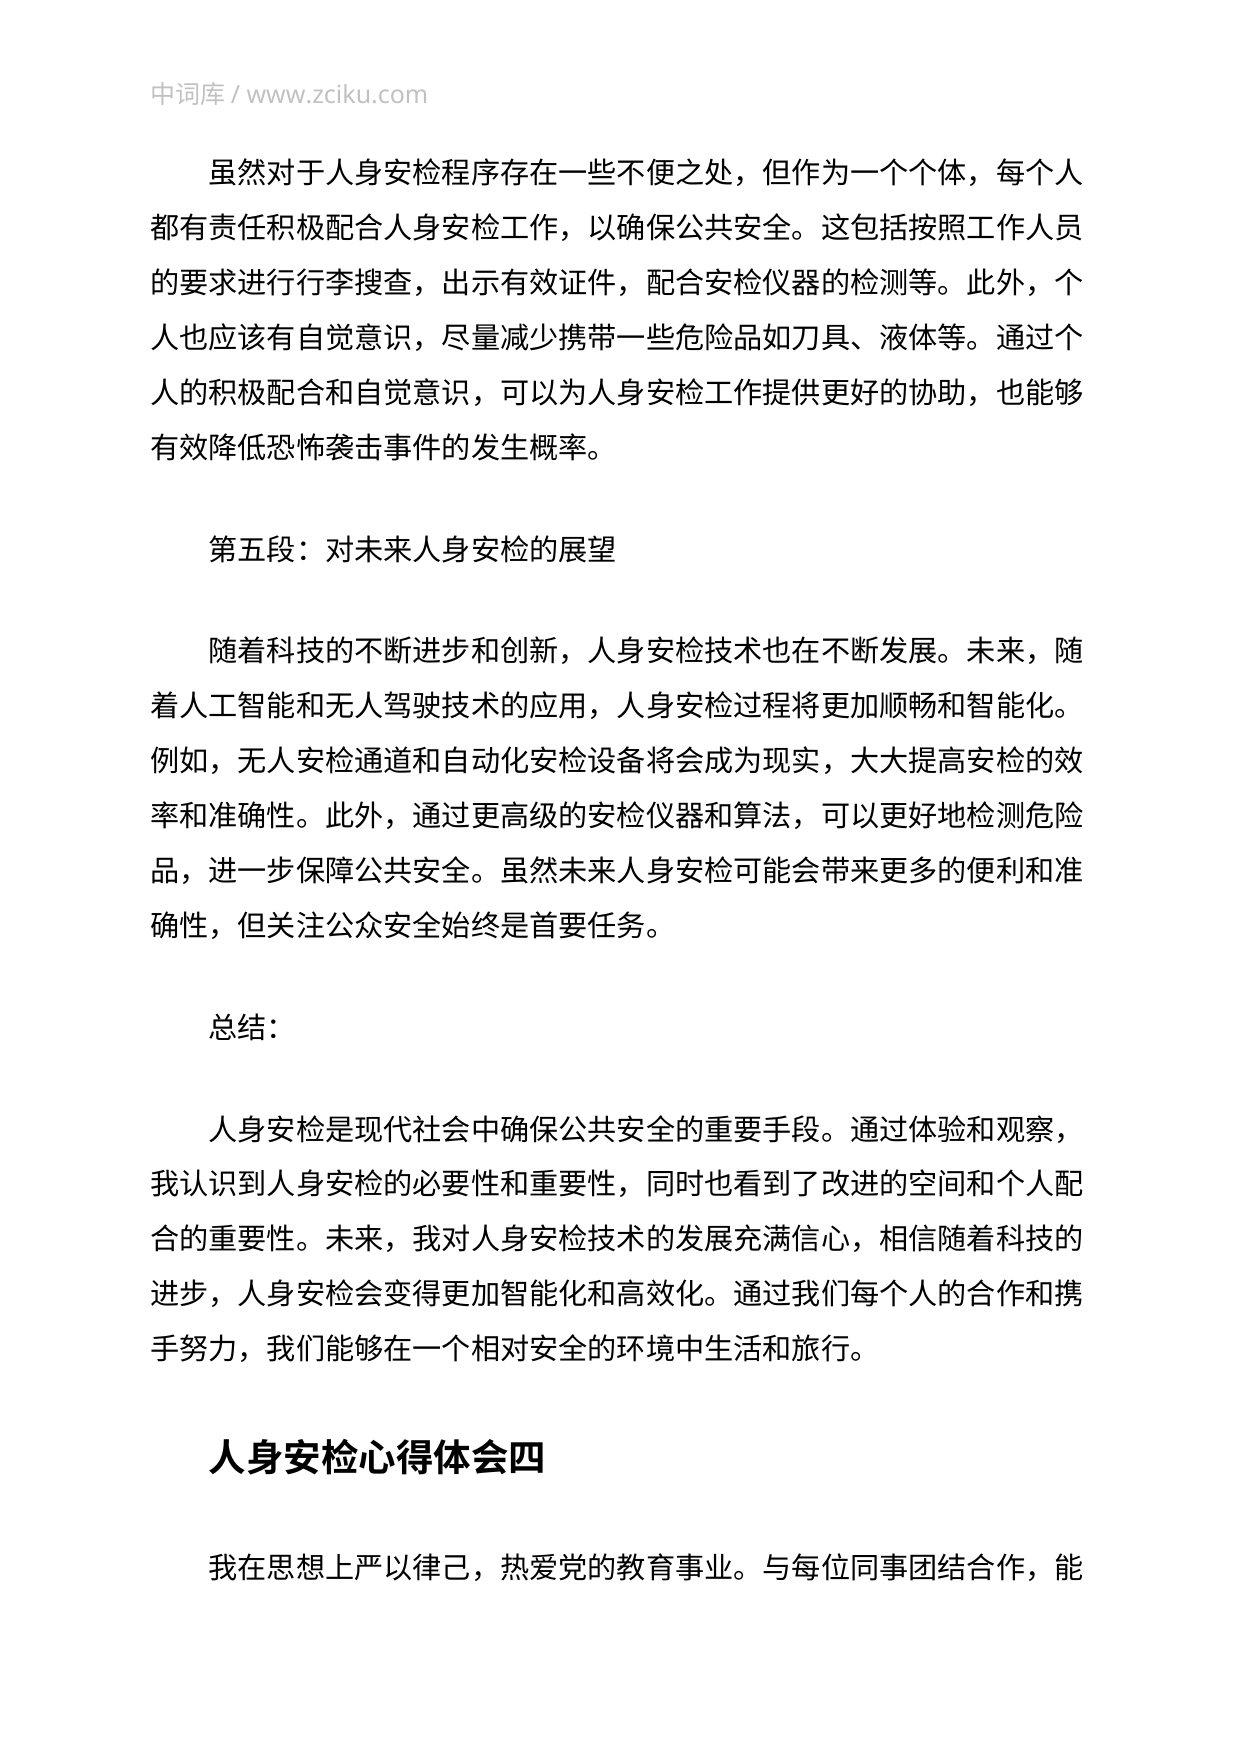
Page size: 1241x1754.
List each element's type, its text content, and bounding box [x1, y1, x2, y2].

text 人身安检是现代社会中确保公共安全的重要手段。通过体验和观察，我认识到人身安检的必要性和重要性，同时也看到了改进的空间和个人配合的重要性。未来，我对人身安检技术的发展充满信心，相信随着科技的进步，人身安检会变得更加智能化和高效化。通过我们每个人的合作和携手努力，我们能够在一个相对安全的环境中生活和旅行。 [150, 1106, 1090, 1368]
text 总结： [150, 1004, 1090, 1047]
text 虽然对于人身安检程序存在一些不便之处，但作为一个个体，每个人都有责任积极配合人身安检工作，以确保公共安全。这包括按照工作人员的要求进行行李搜查，出示有效证件，配合安检仪器的检测等。此外，个人也应该有自觉意识，尽量减少携带一些危险品如刀具、液体等。通过个人的积极配合和自觉意识，可以为人身安检工作提供更好的协助，也能够有效降低恐怖袭击事件的发生概率。 [150, 150, 1090, 467]
text 人身安检心得体会四 [150, 1427, 1090, 1482]
text 随着科技的不断进步和创新，人身安检技术也在不断发展。未来，随着人工智能和无人驾驶技术的应用，人身安检过程将更加顺畅和智能化。例如，无人安检通道和自动化安检设备将会成为现实，大大提高安检的效率和准确性。此外，通过更高级的安检仪器和算法，可以更好地检测危险品，进一步保障公共安全。虽然未来人身安检可能会带来更多的便利和准确性，但关注公众安全始终是首要任务。 [150, 628, 1090, 945]
text 第五段：对未来人身安检的展望 [150, 526, 1090, 568]
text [150, 1545, 1090, 1587]
